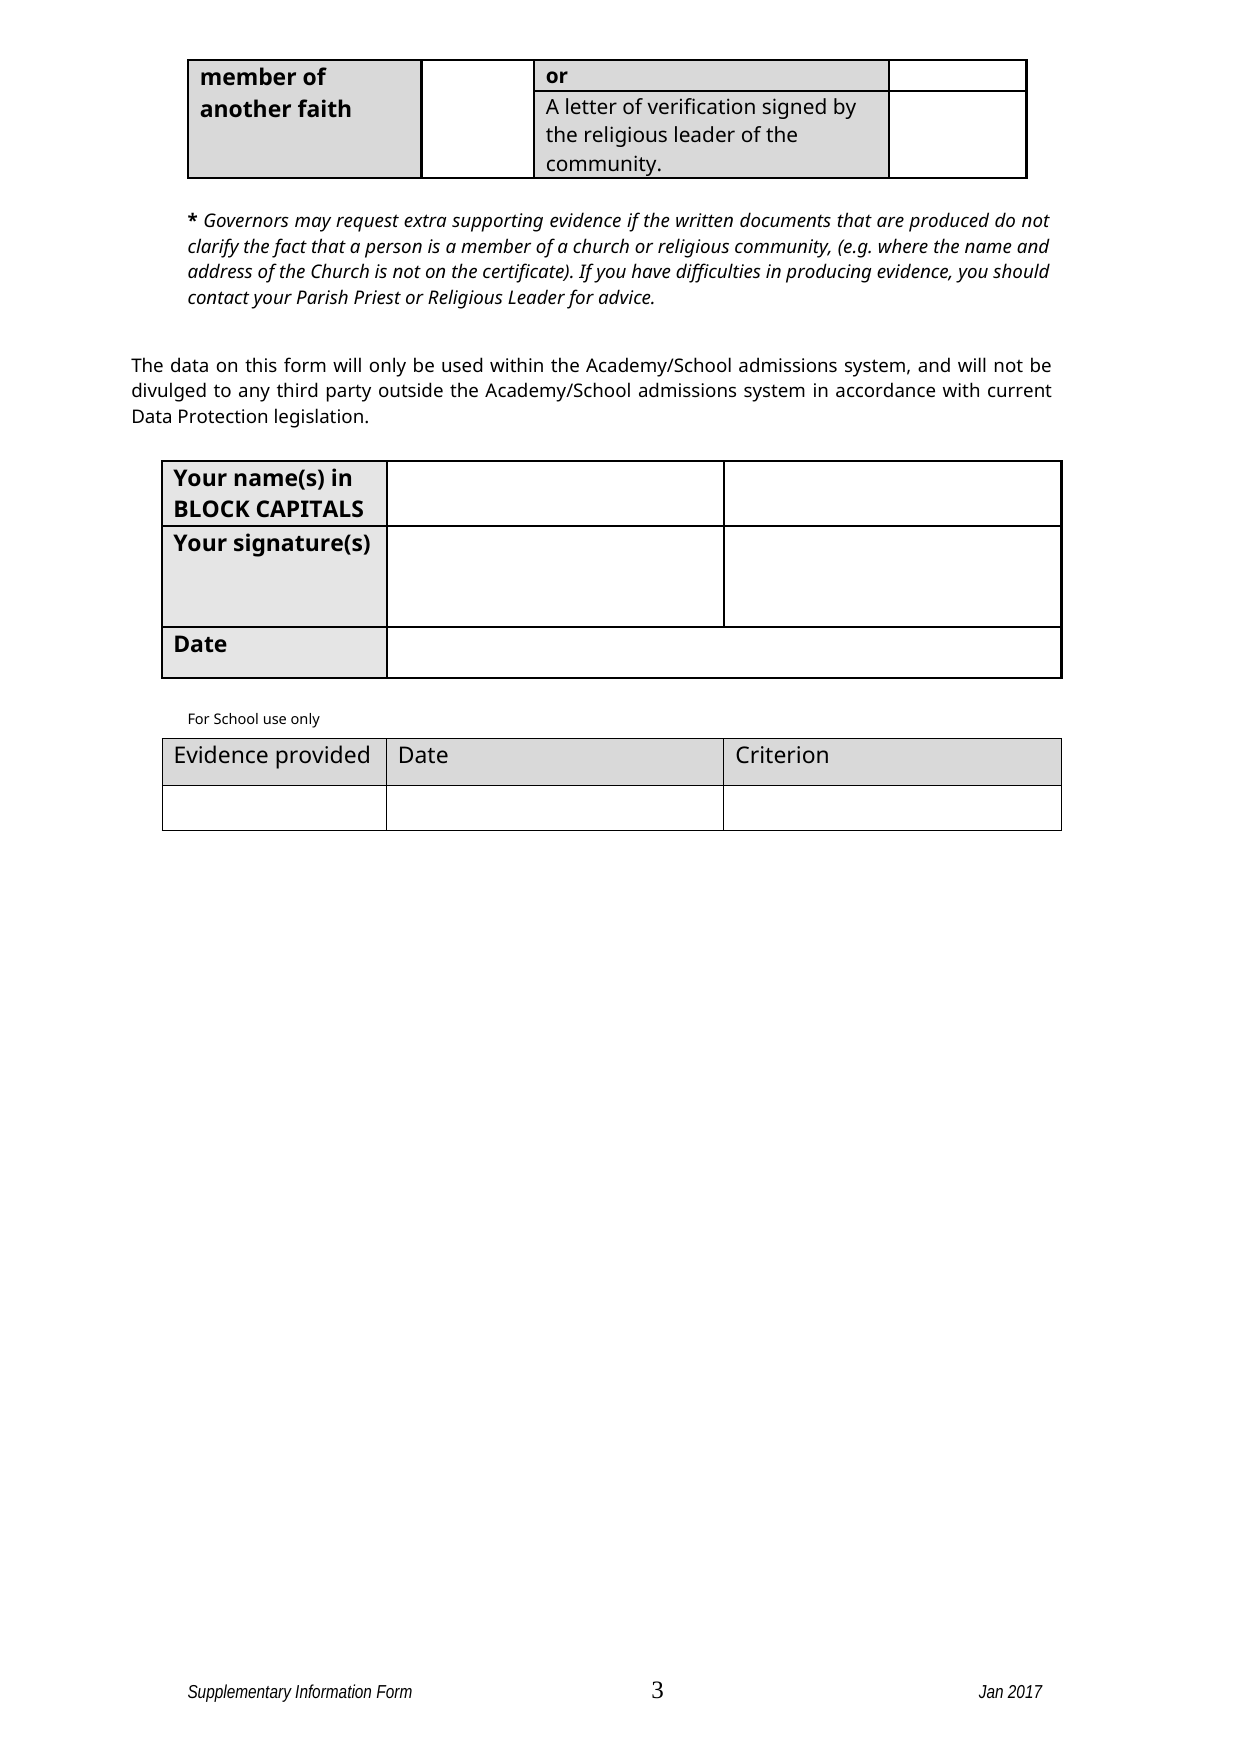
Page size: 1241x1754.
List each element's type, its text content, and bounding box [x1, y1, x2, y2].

table_cell [387, 786, 723, 830]
text The data on this form will only be used within the Academy/School admissions system, and will not be divulged to any third party outside the Academy/School admissions system in accordance with current Data Protection legislation. [131, 352, 1053, 429]
text * Governors may request extra supporting evidence if the written documents that are produced do not clarify the fact that a person is a member of a church or religious community, (e.g. where the name and address of the Church is not on the certificate). If you have difficulties in producing evidence, you should contact your Parish Priest or Religious Leader for advice. [187, 208, 1053, 310]
text For School use only [187, 708, 1053, 728]
table_cell [163, 786, 386, 830]
table_header Date [387, 739, 723, 785]
table_header Criterion [724, 739, 1061, 785]
table_cell [890, 92, 1025, 177]
table_header [725, 462, 1060, 525]
table_header [388, 462, 723, 525]
table_cell Your signature(s) [163, 527, 386, 626]
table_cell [535, 61, 888, 90]
table_cell [890, 61, 1025, 90]
table_cell [388, 527, 723, 626]
table_cell A letter of verification signed by the religious leader of the community. [535, 92, 888, 177]
table_cell [724, 786, 1061, 830]
table_cell Date [163, 628, 386, 677]
table_cell [388, 628, 1060, 677]
table_header Your name(s) in BLOCK CAPITALS [163, 462, 386, 525]
table_header Evidence provided [163, 739, 386, 785]
table_cell [725, 527, 1060, 626]
